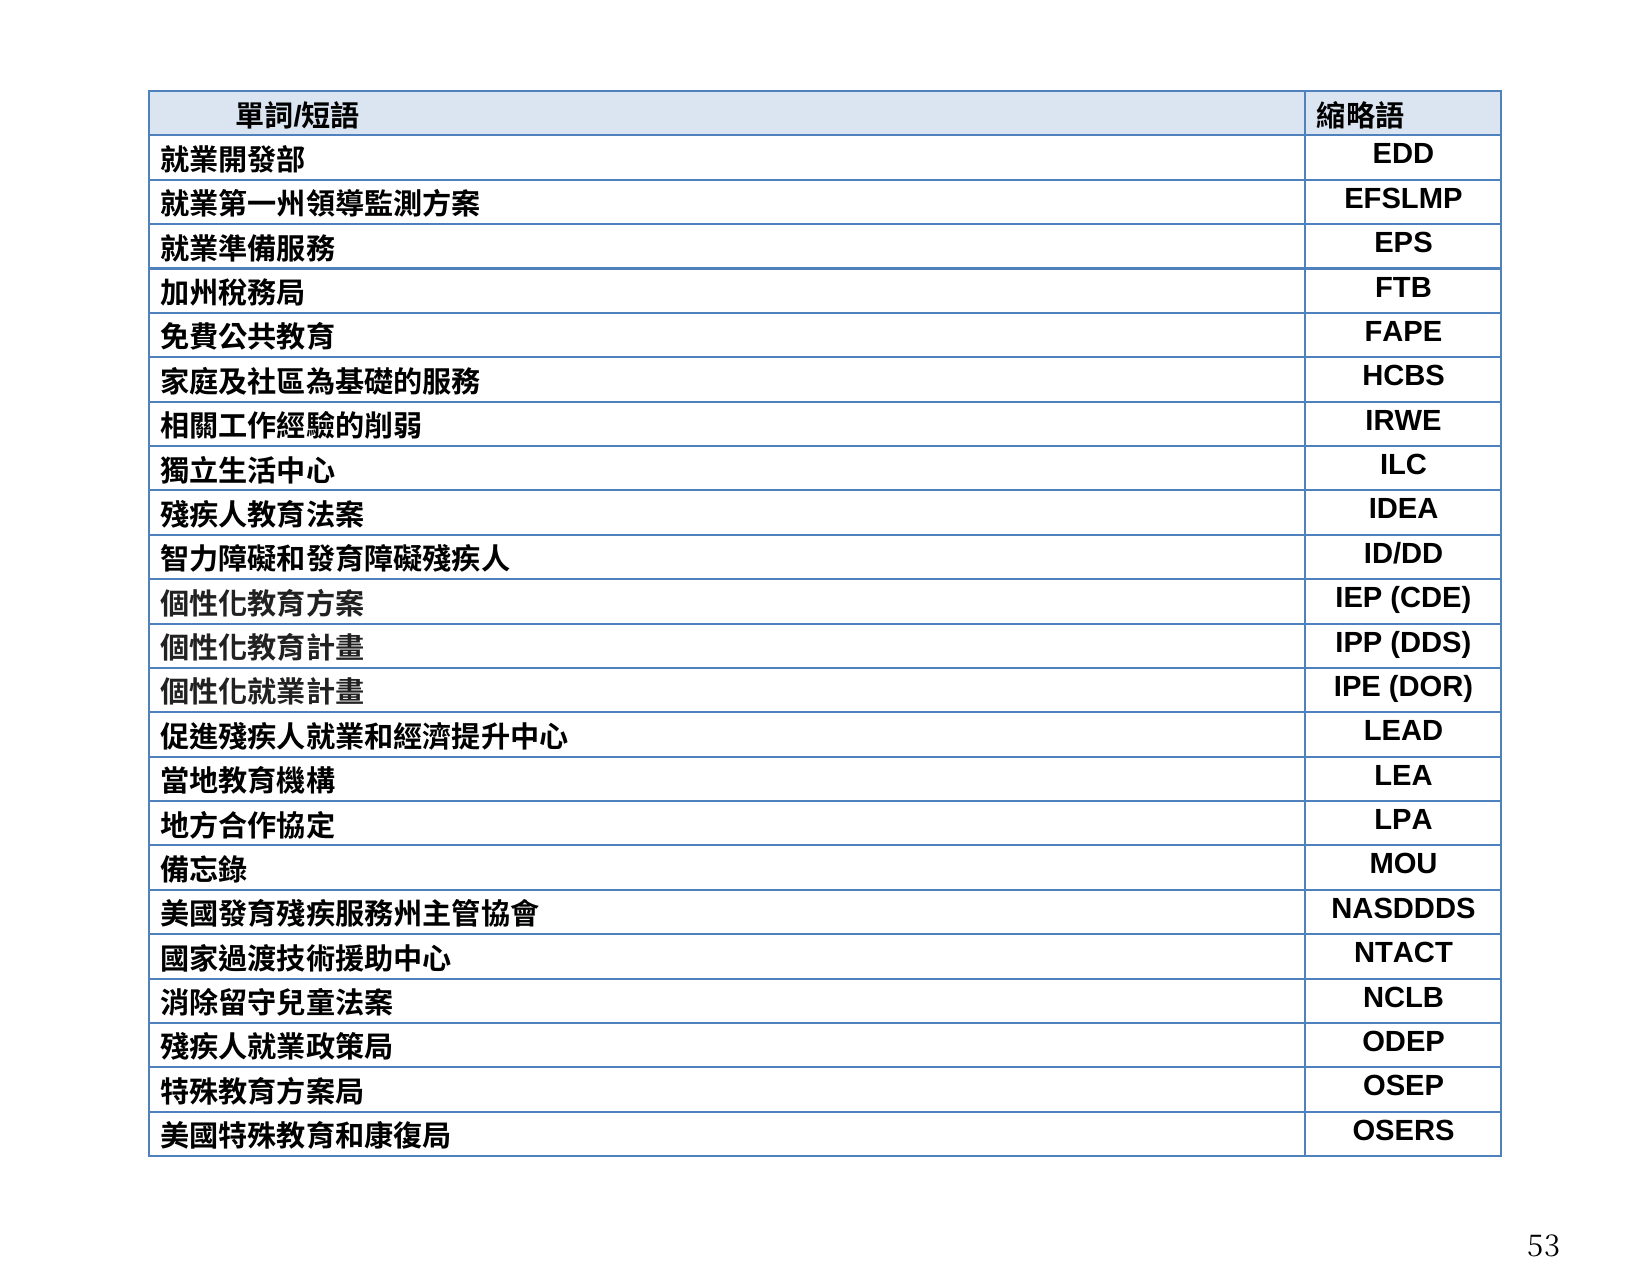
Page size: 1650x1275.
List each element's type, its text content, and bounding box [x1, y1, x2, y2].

table_cell NTACT [1306, 935, 1500, 977]
table_cell 消除留守兒童法案 [150, 980, 1304, 1022]
table_cell 殘疾人就業政策局 [150, 1024, 1304, 1066]
table_cell 家庭及社區為基礎的服務 [150, 358, 1304, 401]
table_cell EPS [1306, 225, 1500, 267]
table_cell 加州稅務局 [150, 270, 1304, 312]
table_cell 特殊教育方案局 [150, 1068, 1304, 1111]
table_cell 智力障礙和發育障礙殘疾人 [150, 536, 1304, 578]
table_cell 免費公共教育 [150, 314, 1304, 356]
table_cell 美國發育殘疾服務州主管協會 [150, 891, 1304, 933]
table_cell 就業準備服務 [150, 225, 1304, 267]
table_cell LEA [1306, 758, 1500, 800]
table_cell NCLB [1306, 980, 1500, 1022]
table_header 單詞/短語 [150, 92, 1304, 134]
table_header 縮略語 [1306, 92, 1500, 134]
table_cell OSEP [1306, 1068, 1500, 1111]
table_cell 就業第一州領導監測方案 [150, 181, 1304, 223]
table_cell IEP (CDE) [1306, 580, 1500, 622]
table_cell FAPE [1306, 314, 1500, 356]
table_cell 個性化教育方案 [150, 580, 1304, 622]
table_cell IPP (DDS) [1306, 625, 1500, 667]
table_cell FTB [1306, 270, 1500, 312]
table_cell NASDDDS [1306, 891, 1500, 933]
table_cell 獨立生活中心 [150, 447, 1304, 489]
table_cell EFSLMP [1306, 181, 1500, 223]
table_cell MOU [1306, 846, 1500, 889]
table_cell LPA [1306, 802, 1500, 844]
table_cell IRWE [1306, 403, 1500, 445]
table_cell 就業開發部 [150, 136, 1304, 179]
table_cell 當地教育機構 [150, 758, 1304, 800]
table_cell 個性化就業計畫 [150, 669, 1304, 711]
table_cell 個性化教育計畫 [150, 625, 1304, 667]
table_cell 備忘錄 [150, 846, 1304, 889]
table_cell 相關工作經驗的削弱 [150, 403, 1304, 445]
table_cell LEAD [1306, 713, 1500, 756]
table_cell IPE (DOR) [1306, 669, 1500, 711]
table_cell 殘疾人教育法案 [150, 491, 1304, 534]
table_cell HCBS [1306, 358, 1500, 401]
table_cell 地方合作協定 [150, 802, 1304, 844]
table_cell ID/DD [1306, 536, 1500, 578]
table_cell OSERS [1306, 1113, 1500, 1155]
table_cell 促進殘疾人就業和經濟提升中心 [150, 713, 1304, 756]
table_cell ILC [1306, 447, 1500, 489]
table_cell ODEP [1306, 1024, 1500, 1066]
table_cell 美國特殊教育和康復局 [150, 1113, 1304, 1155]
table_cell IDEA [1306, 491, 1500, 534]
table_cell EDD [1306, 136, 1500, 179]
table_cell 國家過渡技術援助中心 [150, 935, 1304, 977]
